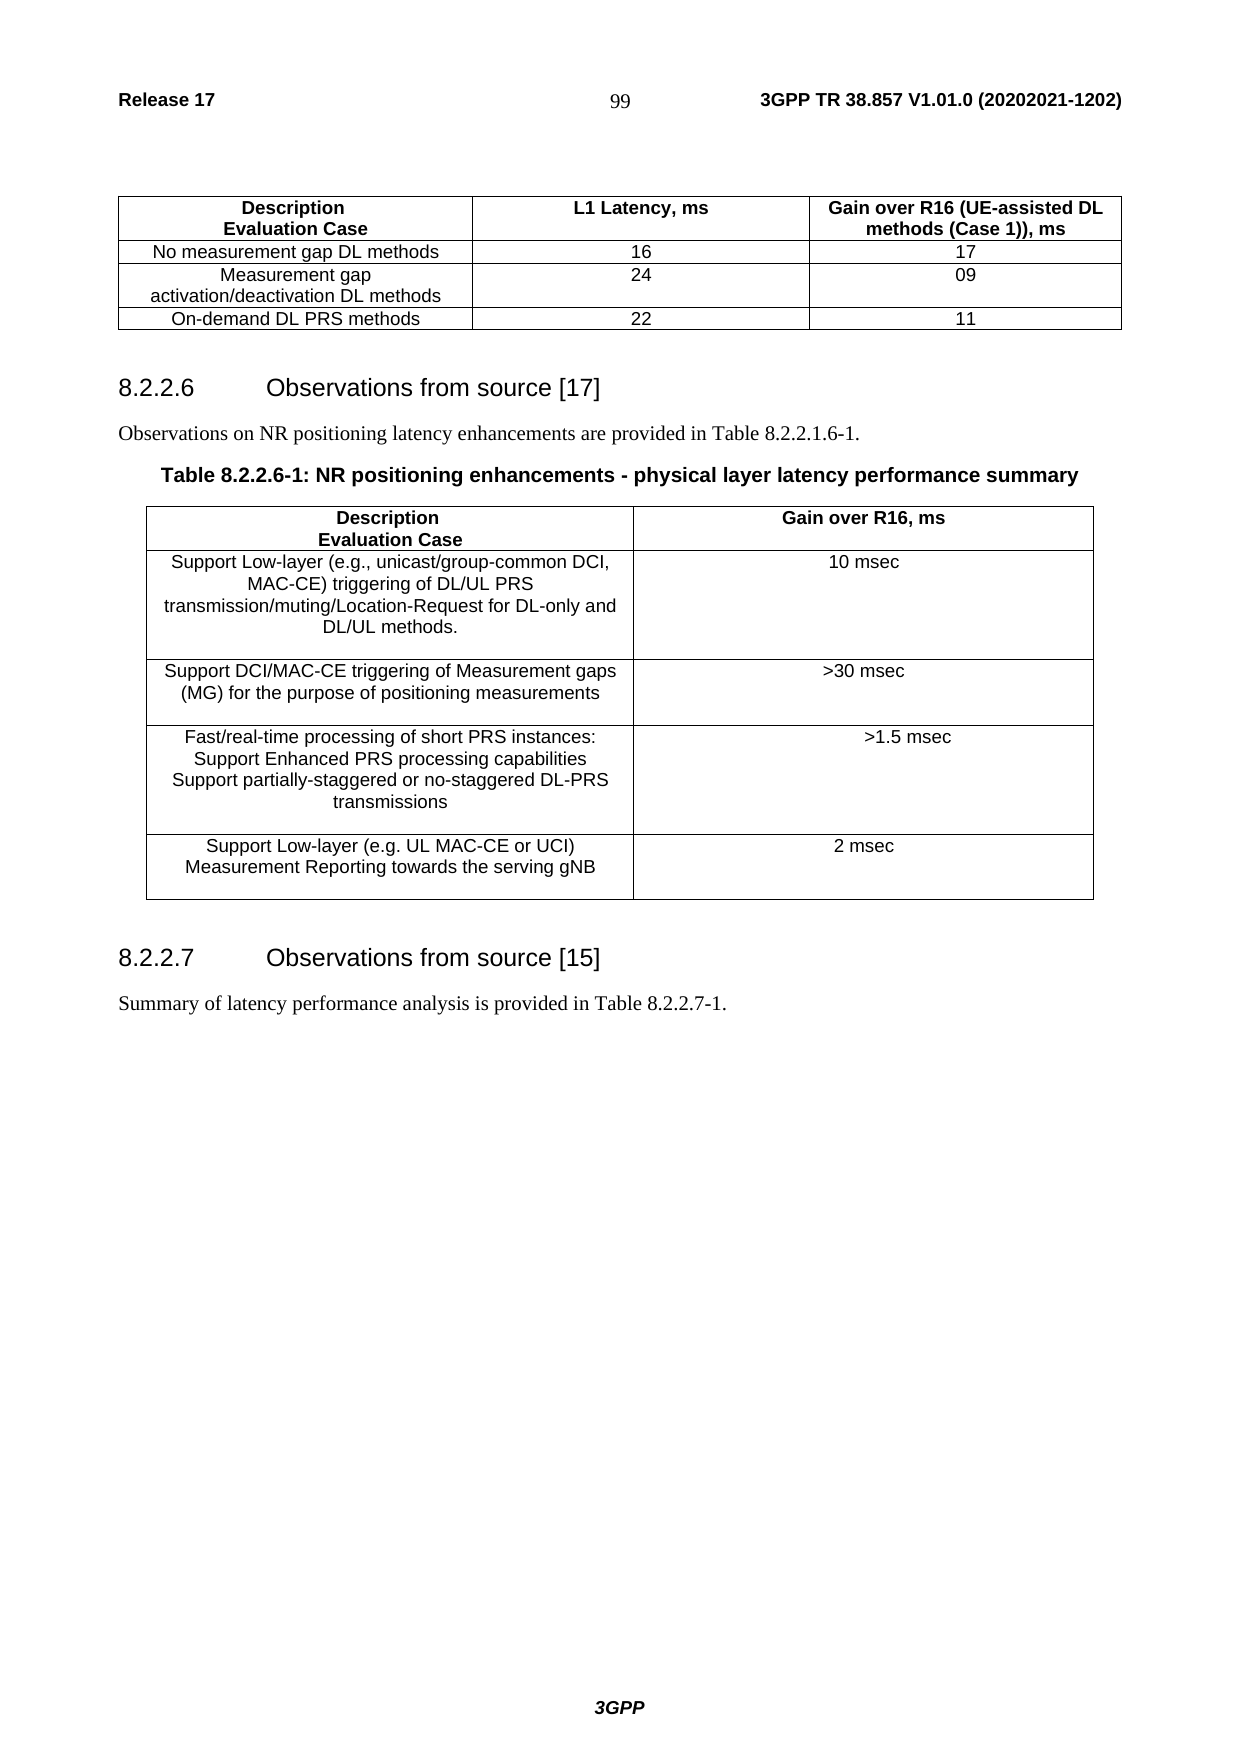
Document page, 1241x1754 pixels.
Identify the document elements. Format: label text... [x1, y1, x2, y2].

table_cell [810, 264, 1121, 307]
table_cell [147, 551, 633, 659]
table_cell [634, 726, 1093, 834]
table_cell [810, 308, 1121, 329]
subtitle 8.2.2.6 Observations from source [17] [118, 373, 1122, 402]
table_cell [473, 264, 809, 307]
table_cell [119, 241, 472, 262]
text Summary of latency performance analysis is provided in Table 8.2.2.7-1. [118, 991, 1122, 1015]
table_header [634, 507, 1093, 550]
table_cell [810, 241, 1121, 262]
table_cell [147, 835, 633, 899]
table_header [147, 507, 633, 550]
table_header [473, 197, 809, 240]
text Table 8.2.2.6-1: NR positioning enhancements - physical layer latency performance summary [118, 463, 1122, 487]
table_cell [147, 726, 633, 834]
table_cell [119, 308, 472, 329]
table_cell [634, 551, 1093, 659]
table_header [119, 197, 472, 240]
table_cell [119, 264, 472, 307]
subtitle 8.2.2.7 Observations from source [15] [118, 943, 1122, 972]
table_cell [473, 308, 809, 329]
text Observations on NR positioning latency enhancements are provided in Table 8.2.2.1.6-1. [118, 421, 1122, 444]
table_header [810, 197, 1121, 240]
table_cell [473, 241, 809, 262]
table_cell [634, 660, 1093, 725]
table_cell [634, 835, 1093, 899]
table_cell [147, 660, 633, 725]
